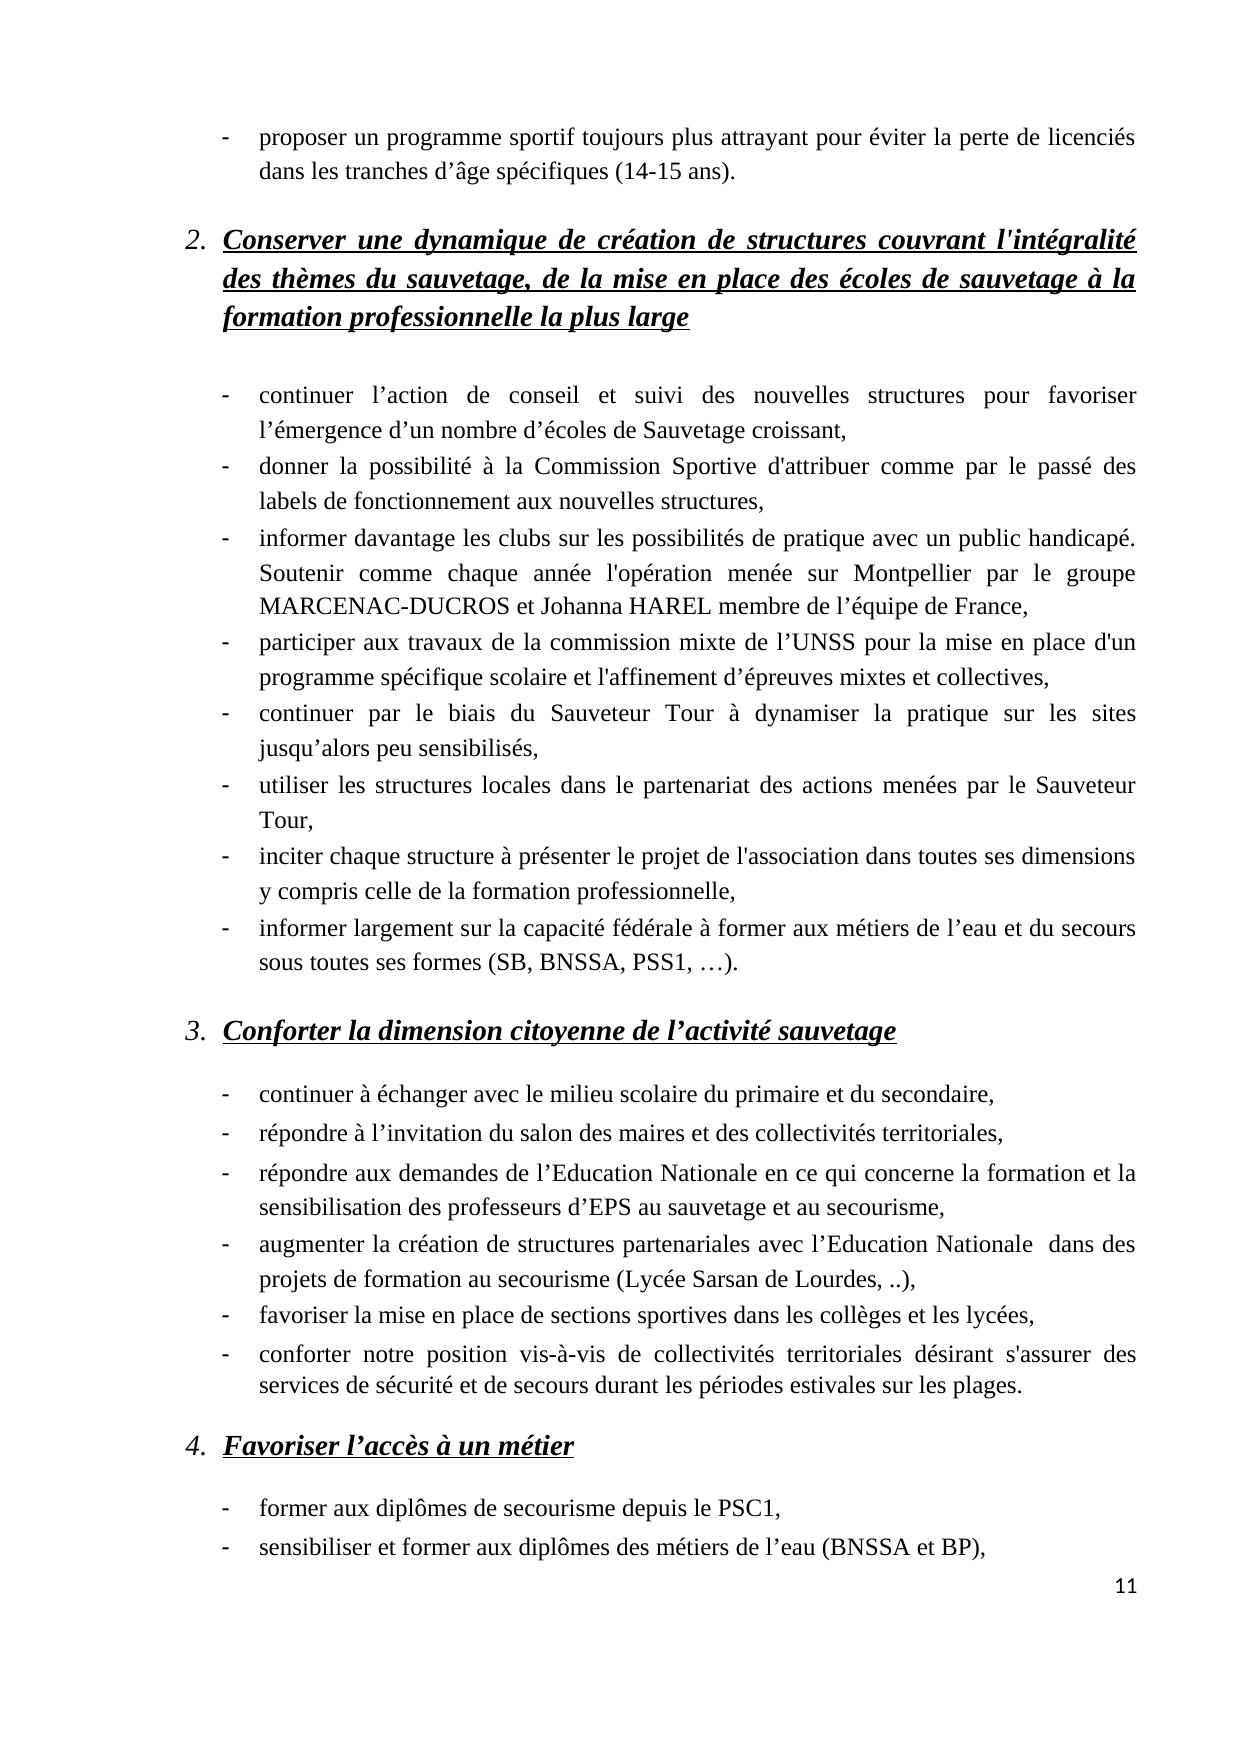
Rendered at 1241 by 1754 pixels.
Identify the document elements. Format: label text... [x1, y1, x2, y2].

list répondre aux demandes de l’Education Nationale en ce qui concerne la formation et la sensibilisation des professeurs d’EPS au sauvetage et au secourisme, [221, 1154, 1137, 1221]
list Favoriser l’accès à un métier [185, 1428, 1137, 1461]
list Conserver une dynamique de création de structures couvrant l'intégralité des thèmes du sauvetage, de la mise en place des écoles de sauvetage à la formation professionnelle la plus large [185, 222, 1137, 333]
list sensibiliser et former aux diplômes des métiers de l’eau (BNSSA et BP), [221, 1529, 1137, 1563]
list utiliser les structures locales dans le partenariat des actions menées par le Sauveteur Tour, [221, 766, 1137, 833]
list former aux diplômes de secourisme depuis le PSC1, [221, 1490, 1137, 1524]
list informer davantage les clubs sur les possibilités de pratique avec un public handicapé. Soutenir comme chaque année l'opération menée sur Montpellier par le groupe MARCENAC-DUCROS et Johanna HAREL membre de l’équipe de France, [221, 519, 1137, 619]
list augmenter la création de structures partenariales avec l’Education Nationale dans des projets de formation au secourisme (Lycée Sarsan de Lourdes, ..), [221, 1226, 1137, 1293]
list informer largement sur la capacité fédérale à former aux métiers de l’eau et du secours sous toutes ses formes (SB, BNSSA, PSS1, …). [221, 909, 1137, 976]
list conforter notre position vis-à-vis de collectivités territoriales désirant s'assurer des services de sécurité et de secours durant les périodes estivales sur les plages. [221, 1336, 1137, 1399]
list donner la possibilité à la Commission Sportive d'attribuer comme par le passé des labels de fonctionnement aux nouvelles structures, [221, 448, 1137, 515]
list continuer l’action de conseil et suivi des nouvelles structures pour favoriser l’émergence d’un nombre d’écoles de Sauvetage croissant, [221, 377, 1137, 444]
list inciter chaque structure à présenter le projet de l'association dans toutes ses dimensions y compris celle de la formation professionnelle, [221, 838, 1137, 905]
list favoriser la mise en place de sections sportives dans les collèges et les lycées, [221, 1297, 1137, 1331]
list répondre à l’invitation du salon des maires et des collectivités territoriales, [221, 1115, 1137, 1149]
list Conforter la dimension citoyenne de l’activité sauvetage [185, 1013, 1137, 1047]
list proposer un programme sportif toujours plus attrayant pour éviter la perte de licenciés dans les tranches d’âge spécifiques (14-15 ans). [221, 118, 1137, 185]
list continuer par le biais du Sauveteur Tour à dynamiser la pratique sur les sites jusqu’alors peu sensibilisés, [221, 695, 1137, 762]
list participer aux travaux de la commission mixte de l’UNSS pour la mise en place d'un programme spécifique scolaire et l'affinement d’épreuves mixtes et collectives, [221, 624, 1137, 691]
list continuer à échanger avec le milieu scolaire du primaire et du secondaire, [221, 1076, 1137, 1110]
